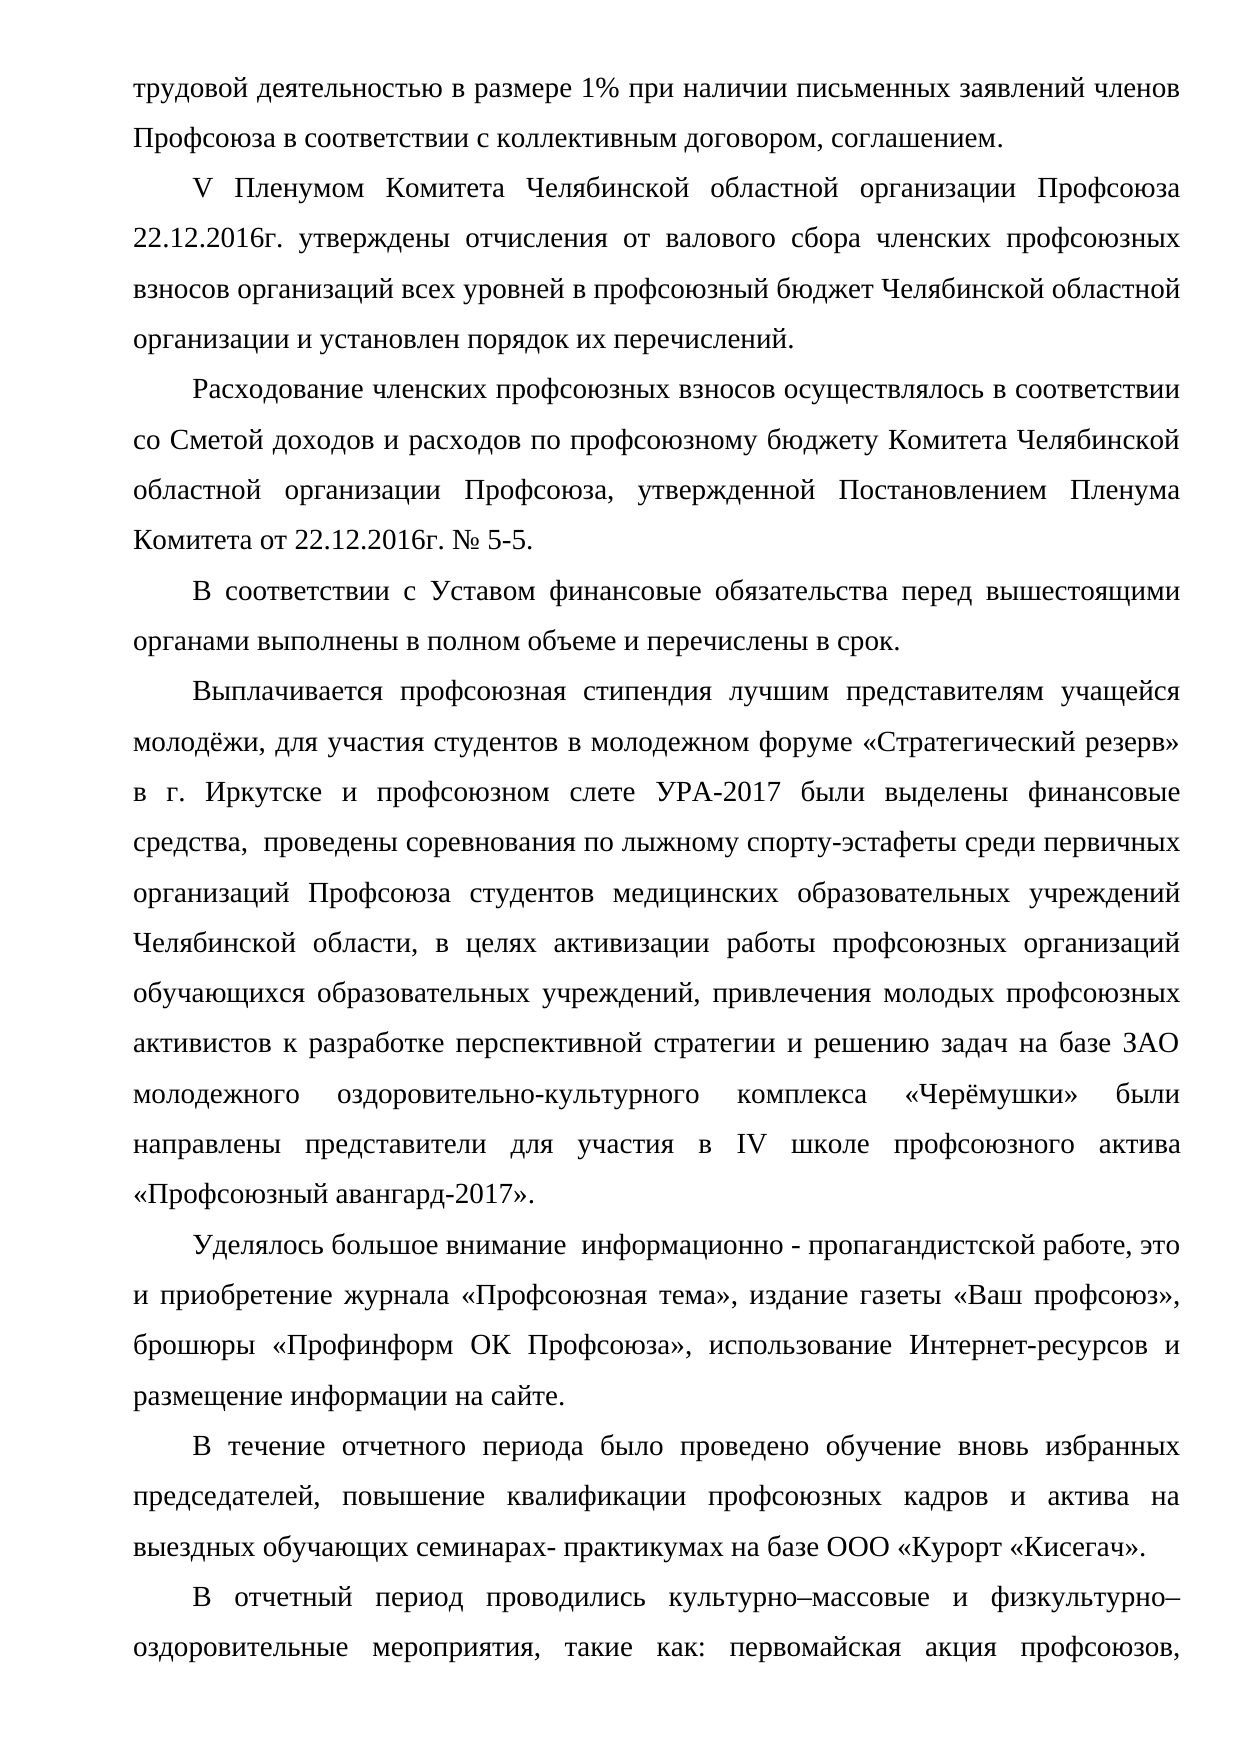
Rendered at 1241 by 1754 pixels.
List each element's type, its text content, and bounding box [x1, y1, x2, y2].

text Выплачивается профсоюзная стипендия лучшим представителям учащейся молодёжи, для участия студентов в молодежном форуме «Стратегический резерв» в г. Иркутске и профсоюзном слете УРА-2017 были выделены финансовые средства, проведены соревнования по лыжному спорту-эстафеты среди первичных организаций Профсоюза студентов медицинских образовательных учреждений Челябинской области, в целях активизации работы профсоюзных организаций обучающихся образовательных учреждений, привлечения молодых профсоюзных активистов к разработке перспективной стратегии и решению задач на базе ЗАО молодежного оздоровительно-культурного комплекса «Черёмушки» были направлены представители для участия в IV школе профсоюзного актива «Профсоюзный авангард-2017». [133, 673, 1181, 1210]
text V Пленумом Комитета Челябинской областной организации Профсоюза 22.12.2016г. утверждены отчисления от валового сбора членских профсоюзных взносов организаций всех уровней в профсоюзный бюджет Челябинской областной организации и установлен порядок их перечислений. [133, 170, 1181, 355]
text Уделялось большое внимание информационно - пропагандистской работе, это и приобретение журнала «Профсоюзная тема», издание газеты «Ваш профсоюз», брошюры «Профинформ ОК Профсоюза», использование Интернет-ресурсов и размещение информации на сайте. [133, 1227, 1181, 1411]
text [133, 1579, 1181, 1663]
text Расходование членских профсоюзных взносов осуществлялось в соответствии со Сметой доходов и расходов по профсоюзному бюджету Комитета Челябинской областной организации Профсоюза, утвержденной Постановлением Пленума Комитета от 22.12.2016г. № 5-5. [133, 372, 1181, 556]
text В соответствии с Уставом финансовые обязательства перед вышестоящими органами выполнены в полном объеме и перечислены в срок. [133, 573, 1181, 657]
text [133, 70, 1181, 153]
text В течение отчетного периода было проведено обучение вновь избранных председателей, повышение квалификации профсоюзных кадров и актива на выездных обучающих семинарах- практикумах на базе ООО «Курорт «Кисегач». [133, 1428, 1181, 1562]
